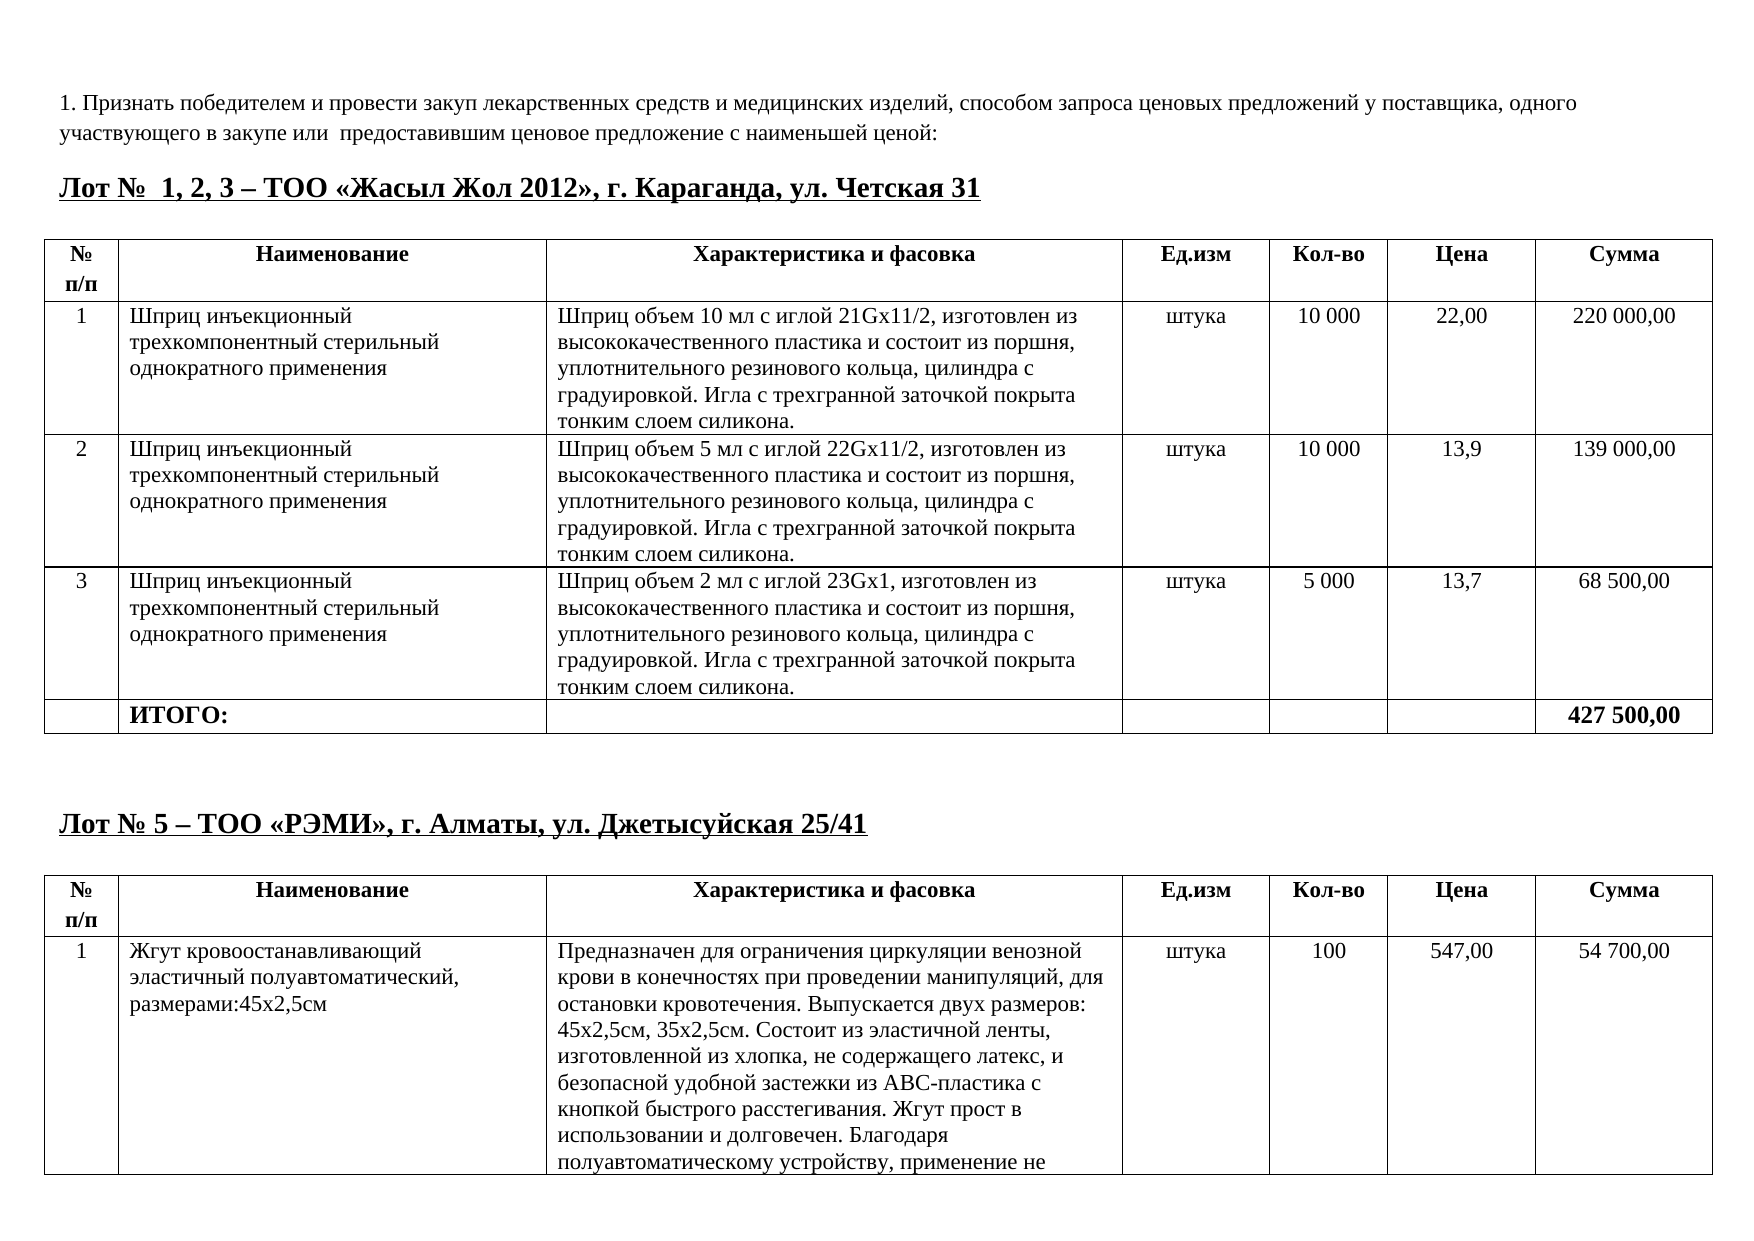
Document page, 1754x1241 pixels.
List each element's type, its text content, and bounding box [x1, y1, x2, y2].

text 1. Признать победителем и провести закуп лекарственных средств и медицинских изделий, способом запроса ценовых предложений у поставщика, одного участвующего в закупе или предоставившим ценовое предложение с наименьшей ценой: [59, 89, 1695, 146]
table_cell [547, 700, 1122, 733]
table_header Кол-во [1270, 240, 1387, 301]
table_cell Шприц объем 10 мл с иглой 21Gх11/2, изготовлен из высококачественного пластика и состоит из поршня, уплотнительного резинового кольца, цилиндра с градуировкой. Игла с трехгранной заточкой покрыта тонким слоем силикона. [547, 302, 1122, 433]
table_cell 427 500,00 [1536, 700, 1712, 733]
table_cell 139 000,00 [1536, 435, 1712, 566]
table_cell 3 [45, 568, 118, 699]
table_cell 68 500,00 [1536, 568, 1712, 699]
table_cell штука [1123, 302, 1269, 433]
table_cell [45, 700, 118, 733]
table_cell Шприц инъекционный трехкомпонентный стерильный однократного применения [119, 568, 546, 699]
table_cell ИТОГО: [119, 700, 546, 733]
table_header № п/п [45, 876, 118, 936]
table_header Характеристика и фасовка [547, 876, 1122, 936]
table_cell штука [1123, 568, 1269, 699]
table_cell [1388, 700, 1535, 733]
text Лот № 5 – ТОО «РЭМИ», г. Алматы, ул. Джетысуйская 25/41 [59, 806, 1695, 839]
table_cell 547,00 [1388, 937, 1535, 1174]
table_cell 1 [45, 302, 118, 433]
table_header Наименование [119, 876, 546, 936]
table_header Характеристика и фасовка [547, 240, 1122, 301]
table_cell 100 [1270, 937, 1387, 1174]
table_header Кол-во [1270, 876, 1387, 936]
table_cell штука [1123, 435, 1269, 566]
table_cell 54 700,00 [1536, 937, 1712, 1174]
table_cell 10 000 [1270, 302, 1387, 433]
text Лот № 1, 2, 3 – ТОО «Жасыл Жол 2012», г. Караганда, ул. Четская 31 [59, 171, 1695, 204]
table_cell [119, 937, 546, 1174]
table_cell 5 000 [1270, 568, 1387, 699]
table_header Ед.изм [1123, 240, 1269, 301]
table_header Ед.изм [1123, 876, 1269, 936]
table_cell 1 [45, 937, 118, 1174]
table_cell 22,00 [1388, 302, 1535, 433]
table_header № п/п [45, 240, 118, 301]
table_cell 13,9 [1388, 435, 1535, 566]
table_cell 2 [45, 435, 118, 566]
table_cell штука [1123, 937, 1269, 1174]
table_cell Шприц объем 2 мл с иглой 23Gх1, изготовлен из высококачественного пластика и состоит из поршня, уплотнительного резинового кольца, цилиндра с градуировкой. Игла с трехгранной заточкой покрыта тонким слоем силикона. [547, 568, 1122, 699]
table_cell 13,7 [1388, 568, 1535, 699]
table_cell [1270, 700, 1387, 733]
table_cell Шприц инъекционный трехкомпонентный стерильный однократного применения [119, 302, 546, 433]
table_cell 220 000,00 [1536, 302, 1712, 433]
table_cell 10 000 [1270, 435, 1387, 566]
table_header Цена [1388, 240, 1535, 301]
table_header Сумма [1536, 240, 1712, 301]
table_header Сумма [1536, 876, 1712, 936]
table_cell Шприц объем 5 мл с иглой 22Gх11/2, изготовлен из высококачественного пластика и состоит из поршня, уплотнительного резинового кольца, цилиндра с градуировкой. Игла с трехгранной заточкой покрыта тонким слоем силикона. [547, 435, 1122, 566]
table_header Наименование [119, 240, 546, 301]
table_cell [547, 937, 1122, 1174]
table_cell Шприц инъекционный трехкомпонентный стерильный однократного применения [119, 435, 546, 566]
table_header Цена [1388, 876, 1535, 936]
table_cell [1123, 700, 1269, 733]
